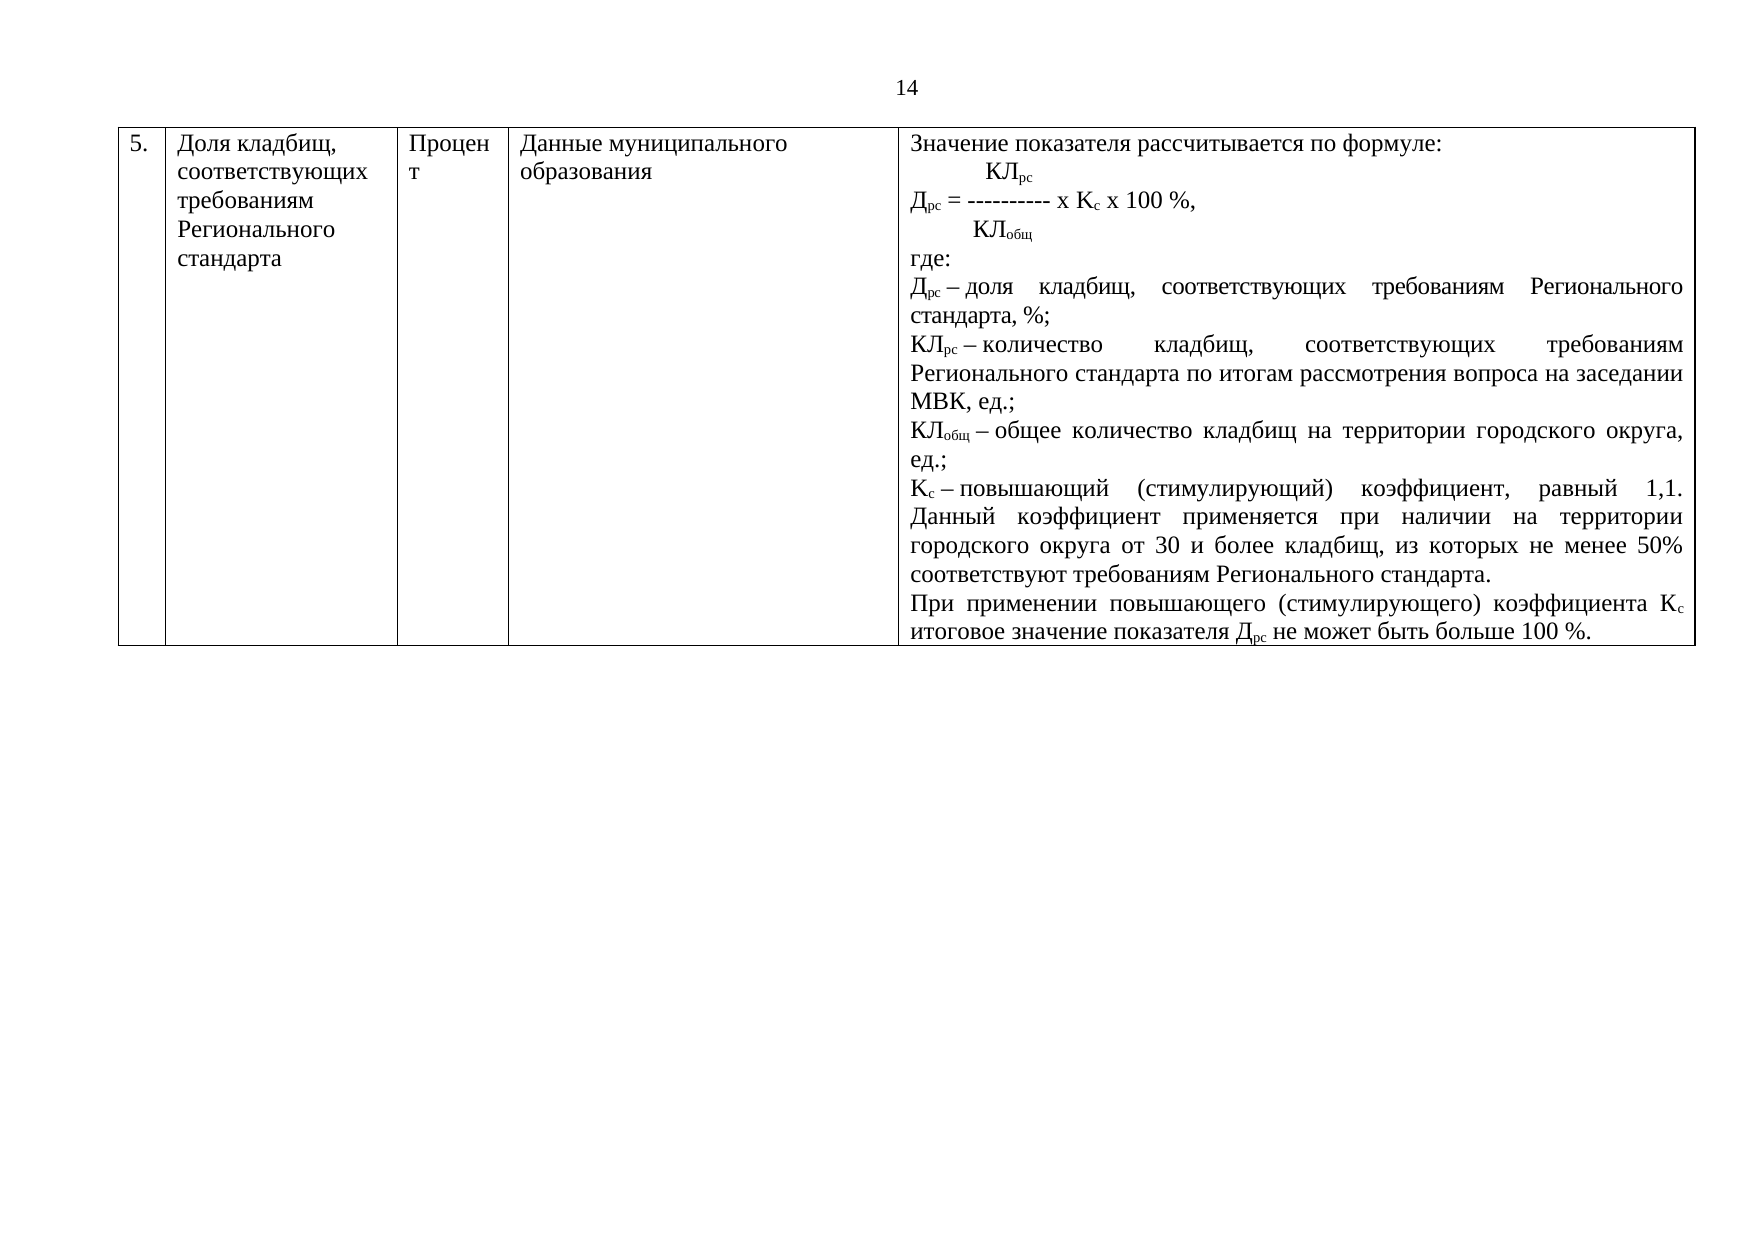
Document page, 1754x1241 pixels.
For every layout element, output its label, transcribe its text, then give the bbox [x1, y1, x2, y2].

table_cell Процент [398, 128, 508, 645]
table_cell Данные муниципального образования [509, 128, 898, 645]
table_cell Доля кладбищ, соответствующих требованиям Регионального стандарта [166, 128, 397, 645]
table_cell 5. [119, 128, 165, 645]
table_cell Значение показателя рассчитывается по формуле: КЛрс Дрс = ---------- х Kс х 100 %, КЛобщ где: Дрс – доля кладбищ, соответствующих требованиям Регионального стандарта, %; КЛрс – количество кладбищ, соответствующих требованиям Регионального стандарта по итогам рассмотрения вопроса на заседании МВК, ед.; КЛобщ – общее количество кладбищ на территории городского округа, ед.; Kс – повышающий (стимулирующий) коэффициент, равный 1,1. Данный коэффициент применяется при наличии на территории городского округа от 30 и более кладбищ, из которых не менее 50% соответствуют требованиям Регионального стандарта. При применении повышающего (стимулирующего) коэффициента Кс итоговое значение показателя Дрс не может быть больше 100 %. [899, 128, 1694, 645]
